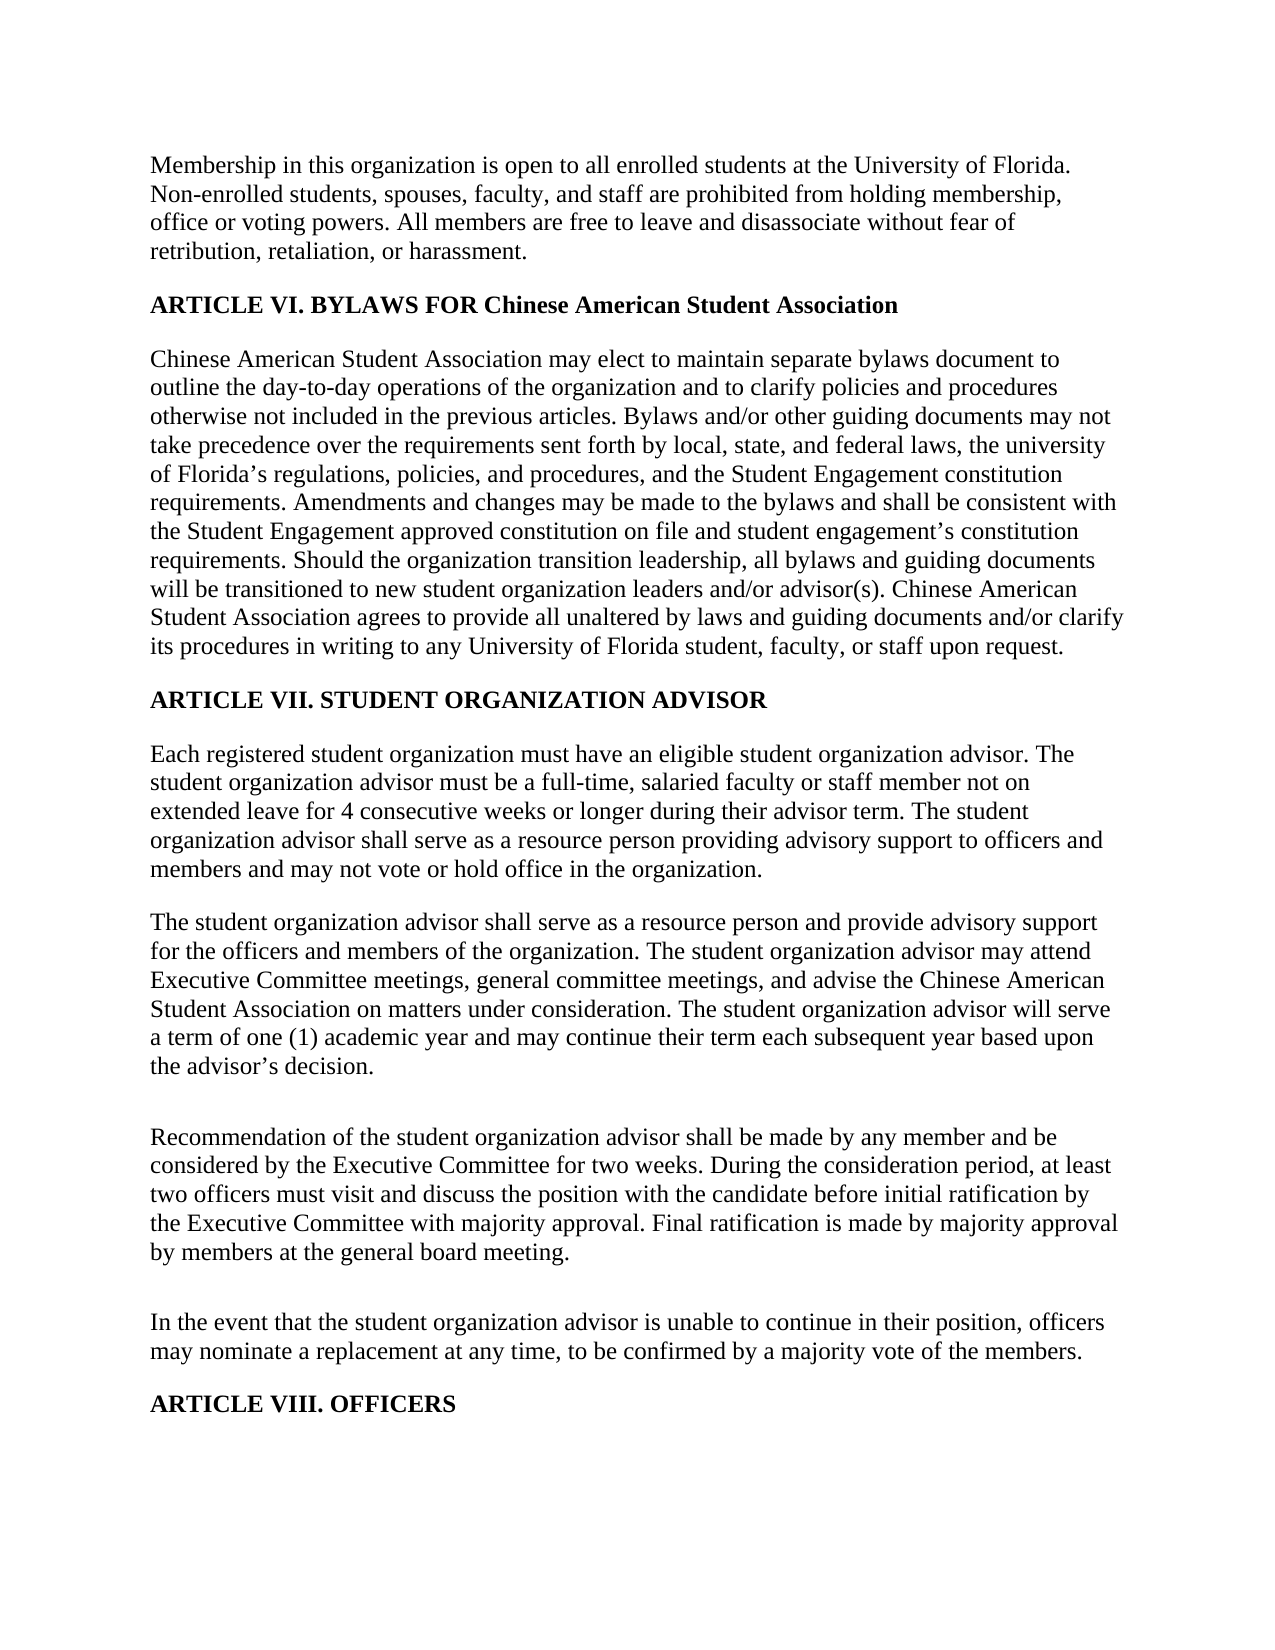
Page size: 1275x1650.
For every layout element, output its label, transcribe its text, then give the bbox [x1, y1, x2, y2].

text ARTICLE VII. STUDENT ORGANIZATION ADVISOR [150, 685, 1125, 714]
text The student organization advisor shall serve as a resource person and provide advisory support for the officers and members of the organization. The student organization advisor may attend Executive Committee meetings, general committee meetings, and advise the Chinese American Student Association on matters under consideration. The student organization advisor will serve a term of one (1) academic year and may continue their term each subsequent year based upon the advisor’s decision. [150, 907, 1125, 1080]
text In the event that the student organization advisor is unable to continue in their position, officers may nominate a replacement at any time, to be confirmed by a majority vote of the members. [150, 1307, 1125, 1364]
text ARTICLE VIII. OFFICERS [150, 1389, 1125, 1418]
text Chinese American Student Association may elect to maintain separate bylaws document to outline the day-to-day operations of the organization and to clarify policies and procedures otherwise not included in the previous articles. Bylaws and/or other guiding documents may not take precedence over the requirements sent forth by local, state, and federal laws, the university of Florida’s regulations, policies, and procedures, and the Student Engagement constitution requirements. Amendments and changes may be made to the bylaws and shall be consistent with the Student Engagement approved constitution on file and student engagement’s constitution requirements. Should the organization transition leadership, all bylaws and guiding documents will be transitioned to new student organization leaders and/or advisor(s). Chinese American Student Association agrees to provide all unaltered by laws and guiding documents and/or clarify its procedures in writing to any University of Florida student, faculty, or staff upon request. [150, 344, 1125, 660]
text ARTICLE VI. BYLAWS FOR Chinese American Student Association [150, 290, 1125, 319]
text Membership in this organization is open to all enrolled students at the University of Florida. Non-enrolled students, spouses, faculty, and staff are prohibited from holding membership, office or voting powers. All members are free to leave and disassociate without fear of retribution, retaliation, or harassment. [150, 150, 1125, 265]
text Each registered student organization must have an eligible student organization advisor. The student organization advisor must be a full-time, salaried faculty or staff member not on extended leave for 4 consecutive weeks or longer during their advisor term. The student organization advisor shall serve as a resource person providing advisory support to officers and members and may not vote or hold office in the organization. [150, 739, 1125, 882]
text Recommendation of the student organization advisor shall be made by any member and be considered by the Executive Committee for two weeks. During the consideration period, at least two officers must visit and discuss the position with the candidate before initial ratification by the Executive Committee with majority approval. Final ratification is made by majority approval by members at the general board meeting. [150, 1122, 1125, 1265]
